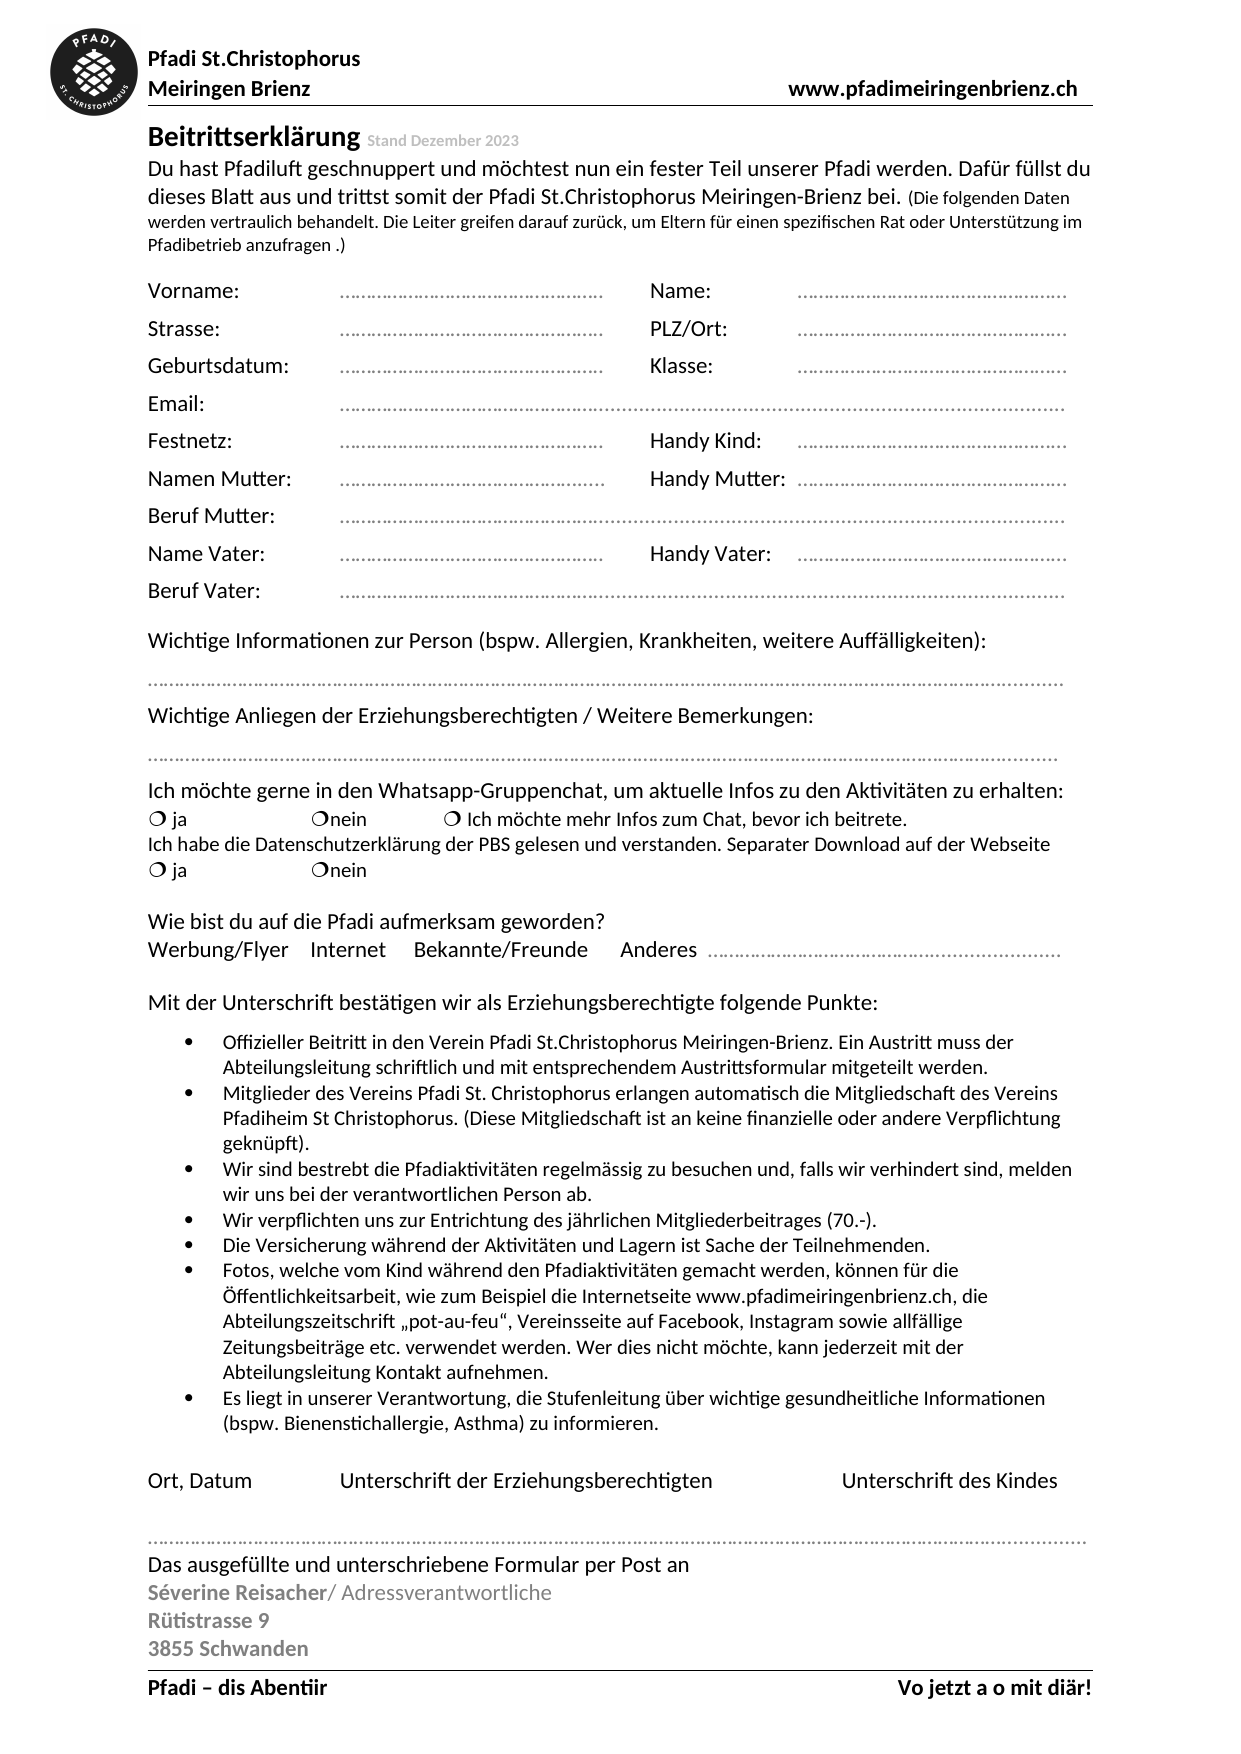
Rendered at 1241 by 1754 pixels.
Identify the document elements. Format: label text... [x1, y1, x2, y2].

list Die Versicherung während der Aktivitäten und Lagern ist Sache der Teilnehmenden. [185, 1232, 1093, 1258]
list Wir sind bestrebt die Pfadiaktivitäten regelmässig zu besuchen und, falls wir verhindert sind, melden wir uns bei der verantwortlichen Person ab. [185, 1156, 1093, 1207]
text Rütistrasse 9 3855 Schwanden [148, 1606, 1093, 1662]
text Ich möchte gerne in den Whatsapp-Gruppenchat, um aktuelle Infos zu den Aktivitäten zu erhalten: [148, 768, 1093, 806]
list Fotos, welche vom Kind während den Pfadiaktivitäten gemacht werden, können für die Öffentlichkeitsarbeit, wie zum Beispiel die Internetseite www.pfadimeiringenbrienz.ch, die Abteilungszeitschrift „pot-au-feu“, Vereinsseite auf Facebook, Instagram sowie allfällige Zeitungsbeiträge etc. verwendet werden. Wer dies nicht möchte, kann jederzeit mit der Abteilungsleitung Kontakt aufnehmen. [185, 1258, 1093, 1385]
text ………………………………………………………………………………………………………………………………………………............... [148, 1522, 1093, 1550]
text Ort, Datum Unterschrift der Erziehungsberechtigten Unterschrift des Kindes [148, 1466, 1093, 1494]
text Wichtige Anliegen der Erziehungsberechtigten / Weitere Bemerkungen: [148, 693, 1093, 731]
list Es liegt in unserer Verantwortung, die Stufenleitung über wichtige gesundheitliche Informationen (bspw. Bienenstichallergie, Asthma) zu informieren. [185, 1385, 1093, 1466]
text Name Vater: ………………………………………….. Handy Vater: …………………………………………... [148, 531, 1093, 568]
text Séverine Reisacher/ Adressverantwortliche [148, 1578, 1093, 1606]
text Wichtige Informationen zur Person (bspw. Allergien, Krankheiten, weitere Auffälligkeiten): [148, 618, 1093, 656]
text Beitrittserklärung Stand Dezember 2023 Du hast Pfadiluft geschnuppert und möchtest nun ein fester Teil unserer Pfadi werden. Dafür füllst du dieses Blatt aus und trittst somit der Pfadi St.Christophorus Meiringen-Brienz bei. (Die folgenden Daten werden vertraulich behandelt. Die Leiter greifen darauf zurück, um Eltern für einen spezifischen Rat oder Unterstützung im Pfadibetrieb anzufragen .) [148, 118, 1093, 256]
text Beruf Vater: ………………………………………….................................................................................. [148, 568, 1093, 606]
text ……………………………………………………………………………………………………………………………………………….......... [148, 731, 1093, 768]
list Offizieller Beitritt in den Verein Pfadi St.Christophorus Meiringen-Brienz. Ein Austritt muss der Abteilungsleitung schriftlich und mit entsprechendem Austrittsformular mitgeteilt werden. [185, 1029, 1093, 1080]
picture [46, 24, 142, 120]
text Wie bist du auf die Pfadi aufmerksam geworden? Werbung/Flyer Internet Bekannte/Freunde Anderes ……………………………………....................... [148, 907, 1093, 963]
list Wir verpflichten uns zur Entrichtung des jährlichen Mitgliederbeitrages (70.-). [185, 1207, 1093, 1232]
text ………………………………………………………………………………………………………………………………………………........... [148, 656, 1093, 693]
text Beruf Mutter: ………………………………………….................................................................................. [148, 493, 1093, 531]
text Das ausgefüllte und unterschriebene Formular per Post an [148, 1550, 1093, 1578]
text Mit der Unterschrift bestätigen wir als Erziehungsberechtigte folgende Punkte: [148, 988, 1093, 1016]
list Mitglieder des Vereins Pfadi St. Christophorus erlangen automatisch die Mitgliedschaft des Vereins Pfadiheim St Christophorus. (Diese Mitgliedschaft ist an keine finanzielle oder andere Verpflichtung geknüpft). [185, 1080, 1093, 1156]
text Vorname: ………………………………………….. Name: …………………………………………... Strasse: ………………………………………….. PLZ/Ort: …………………………………………... Geburtsdatum: ………………………………………….. Klasse: …………………………………………... Email: ………………………………………….................................................................................. Festnetz: ………………………………………….. Handy Kind: …………………………………………... Namen Mutter: ………………………………………..... Handy Mutter: …………………………………………... [148, 268, 1093, 493]
text ja nein Ich möchte mehr Infos zum Chat, bevor ich beitrete. Ich habe die Datenschutzerklärung der PBS gelesen und verstanden. Separater Download auf der Webseite ja nein [148, 806, 1093, 882]
